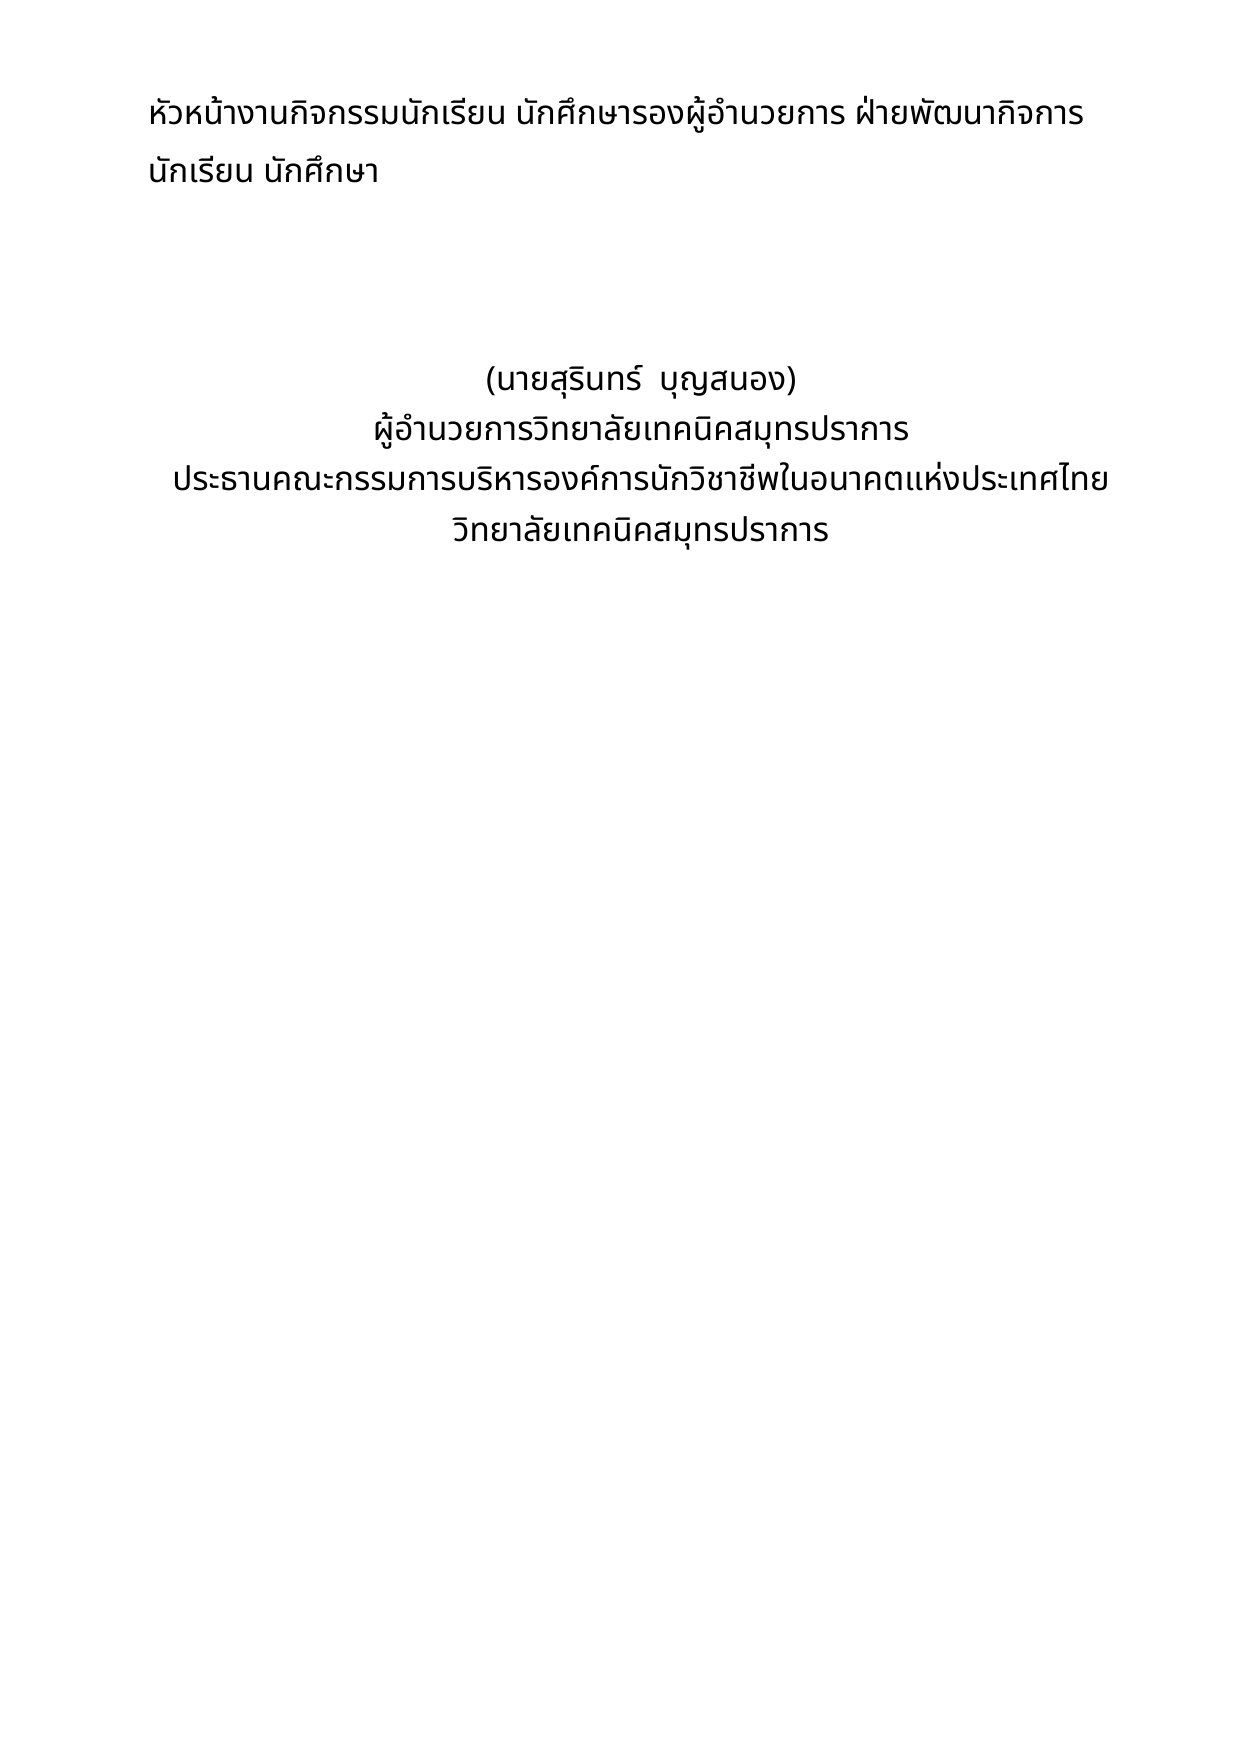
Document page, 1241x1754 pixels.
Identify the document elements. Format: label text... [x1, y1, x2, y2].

text หัวหน้างานกิจกรรมนักเรียน นักศึกษา รองผู้อำนวยการ ฝ่ายพัฒนากิจการนักเรียน นักศึกษา [148, 89, 1134, 197]
text ประธานคณะกรรมการบริหารองค์การนักวิชาชีพในอนาคตแห่งประเทศไทย [148, 455, 1134, 506]
text วิทยาลัยเทคนิคสมุทรปราการ [148, 506, 1134, 556]
text (นายสุรินทร์ บุญสนอง) [148, 354, 1134, 405]
text ผู้อำนวยการวิทยาลัยเทคนิคสมุทรปราการ [148, 405, 1134, 455]
